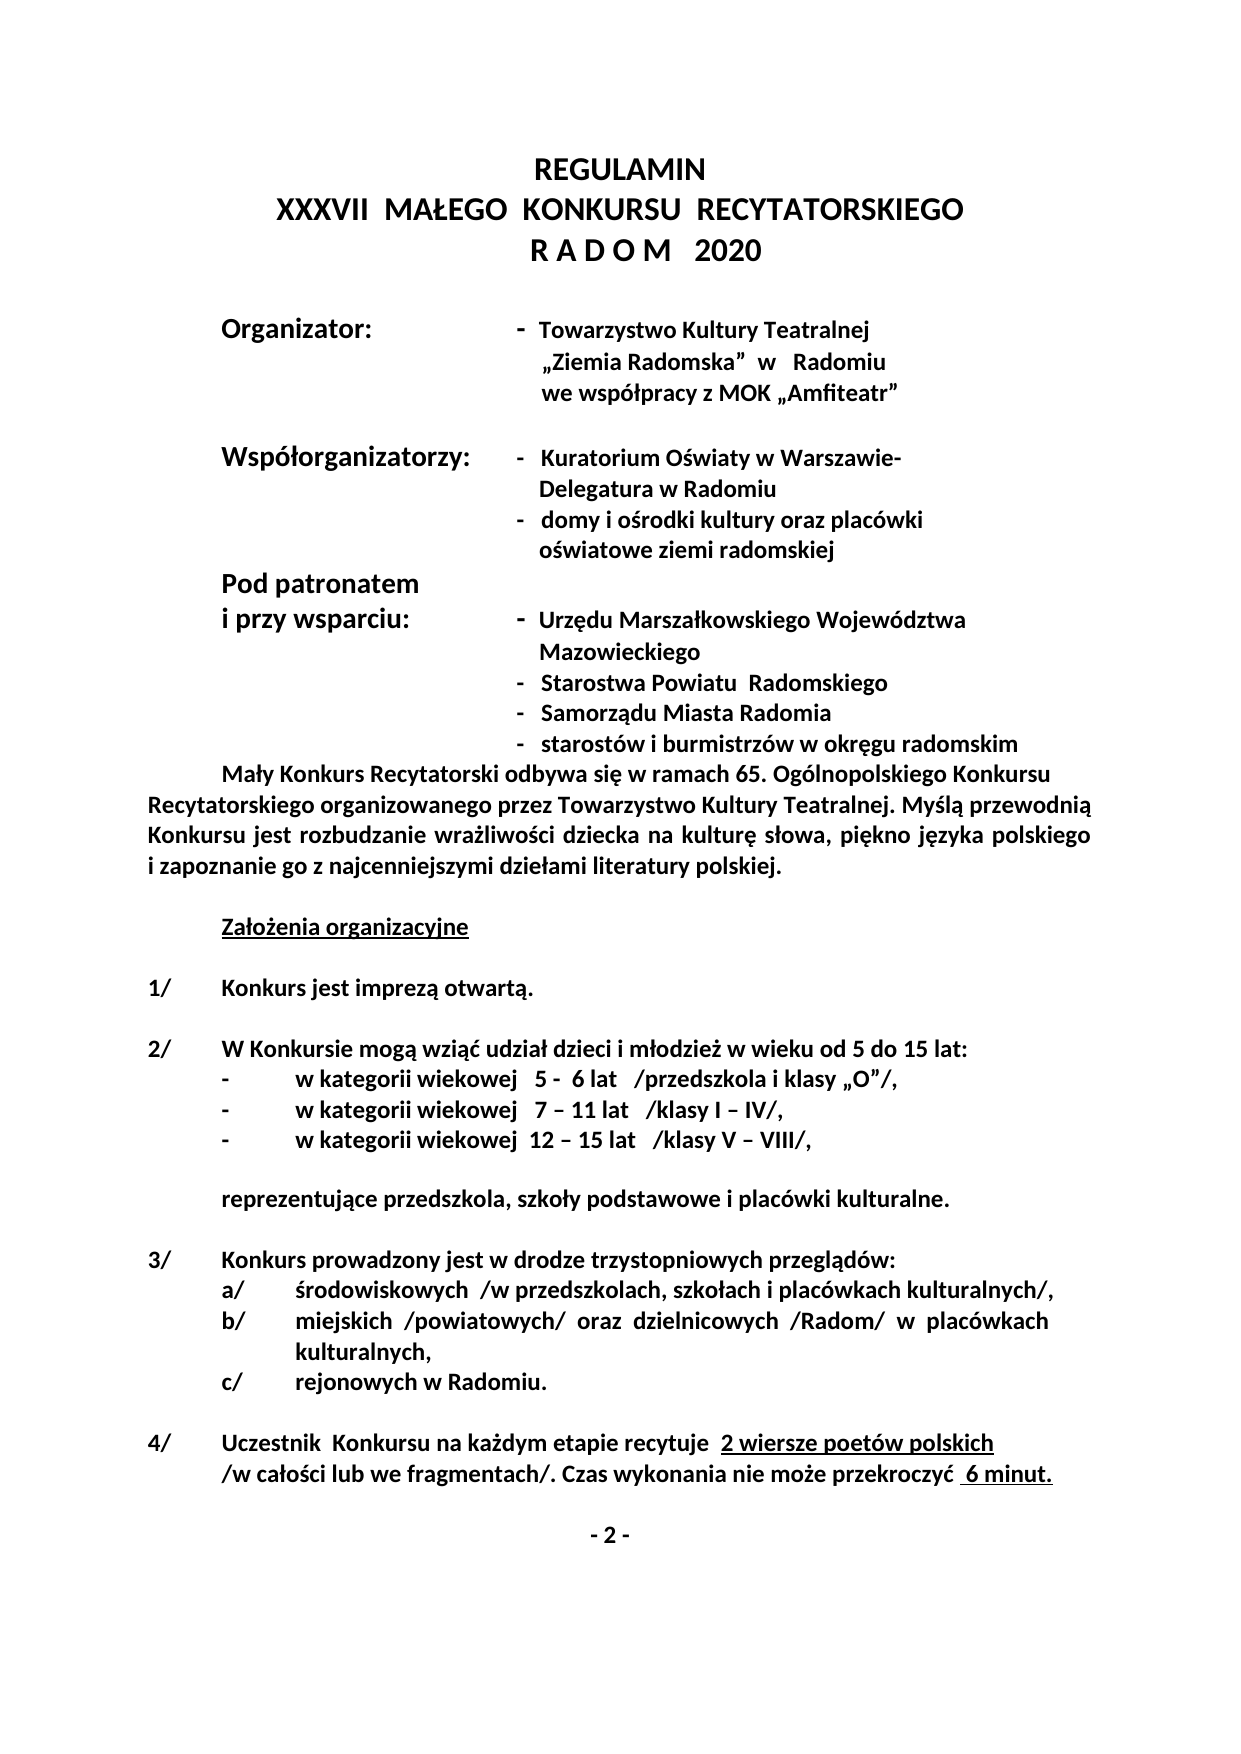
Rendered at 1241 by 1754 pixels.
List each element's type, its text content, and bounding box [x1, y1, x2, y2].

text c/ rejonowych w Radomiu. [148, 1366, 1093, 1397]
text Organizator: - Towarzystwo Kultury Teatralnej [148, 311, 1093, 346]
text Recytatorskiego organizowanego przez Towarzystwo Kultury Teatralnej. Myślą przewodnią Konkursu jest rozbudzanie wrażliwości dziecka na kulturę słowa, piękno języka polskiego i zapoznanie go z najcenniejszymi dziełami literatury polskiej. [148, 789, 1093, 880]
text oświatowe ziemi radomskiej [148, 534, 1093, 565]
text a/ środowiskowych /w przedszkolach, szkołach i placówkach kulturalnych/, [148, 1274, 1093, 1305]
text - w kategorii wiekowej 7 – 11 lat /klasy I – IV/, [148, 1094, 1093, 1124]
text Współorganizatorzy: - Kuratorium Oświaty w Warszawie- [148, 438, 1093, 473]
text /w całości lub we fragmentach/. Czas wykonania nie może przekroczyć 6 minut. [148, 1458, 1093, 1488]
text - w kategorii wiekowej 12 – 15 lat /klasy V – VIII/, [148, 1124, 1093, 1155]
text b/ miejskich /powiatowych/ oraz dzielnicowych /Radom/ w placówkach [148, 1305, 1093, 1336]
text XXXVII MAŁEGO KONKURSU RECYTATORSKIEGO [148, 188, 1093, 229]
text 1/ Konkurs jest imprezą otwartą. [148, 972, 1093, 1002]
text „Ziemia Radomska” w Radomiu [541, 346, 1093, 377]
text 2/ W Konkursie mogą wziąć udział dzieci i młodzież w wieku od 5 do 15 lat: - w kategorii wiekowej 5 - 6 lat /przedszkola i klasy „O”/, [148, 1033, 1093, 1094]
text reprezentujące przedszkola, szkoły podstawowe i placówki kulturalne. [148, 1183, 1093, 1213]
text Mazowieckiego [148, 636, 1093, 667]
text REGULAMIN [148, 148, 1093, 188]
text Założenia organizacyjne [148, 911, 1093, 941]
text - domy i ośrodki kultury oraz placówki [516, 504, 1093, 534]
text - starostów i burmistrzów w okręgu radomskim [443, 728, 1093, 758]
text i przy wsparciu: - Urzędu Marszałkowskiego Województwa [148, 601, 1093, 636]
text 3/ Konkurs prowadzony jest w drodze trzystopniowych przeglądów: [148, 1244, 1093, 1274]
text Mały Konkurs Recytatorski odbywa się w ramach 65. Ogólnopolskiego Konkursu [148, 758, 1093, 789]
text kulturalnych, [148, 1336, 1093, 1366]
text Pod patronatem [148, 565, 1093, 601]
text - Starostwa Powiatu Radomskiego [516, 667, 1093, 697]
text - Samorządu Miasta Radomia [443, 697, 1093, 728]
text R A D O M 2020 [148, 229, 1093, 270]
text - 2 - [516, 1519, 1093, 1549]
text Delegatura w Radomiu [148, 473, 1093, 504]
text we współpracy z MOK „Amfiteatr” [541, 377, 1093, 407]
text 4/ Uczestnik Konkursu na każdym etapie recytuje 2 wiersze poetów polskich [148, 1427, 1093, 1458]
